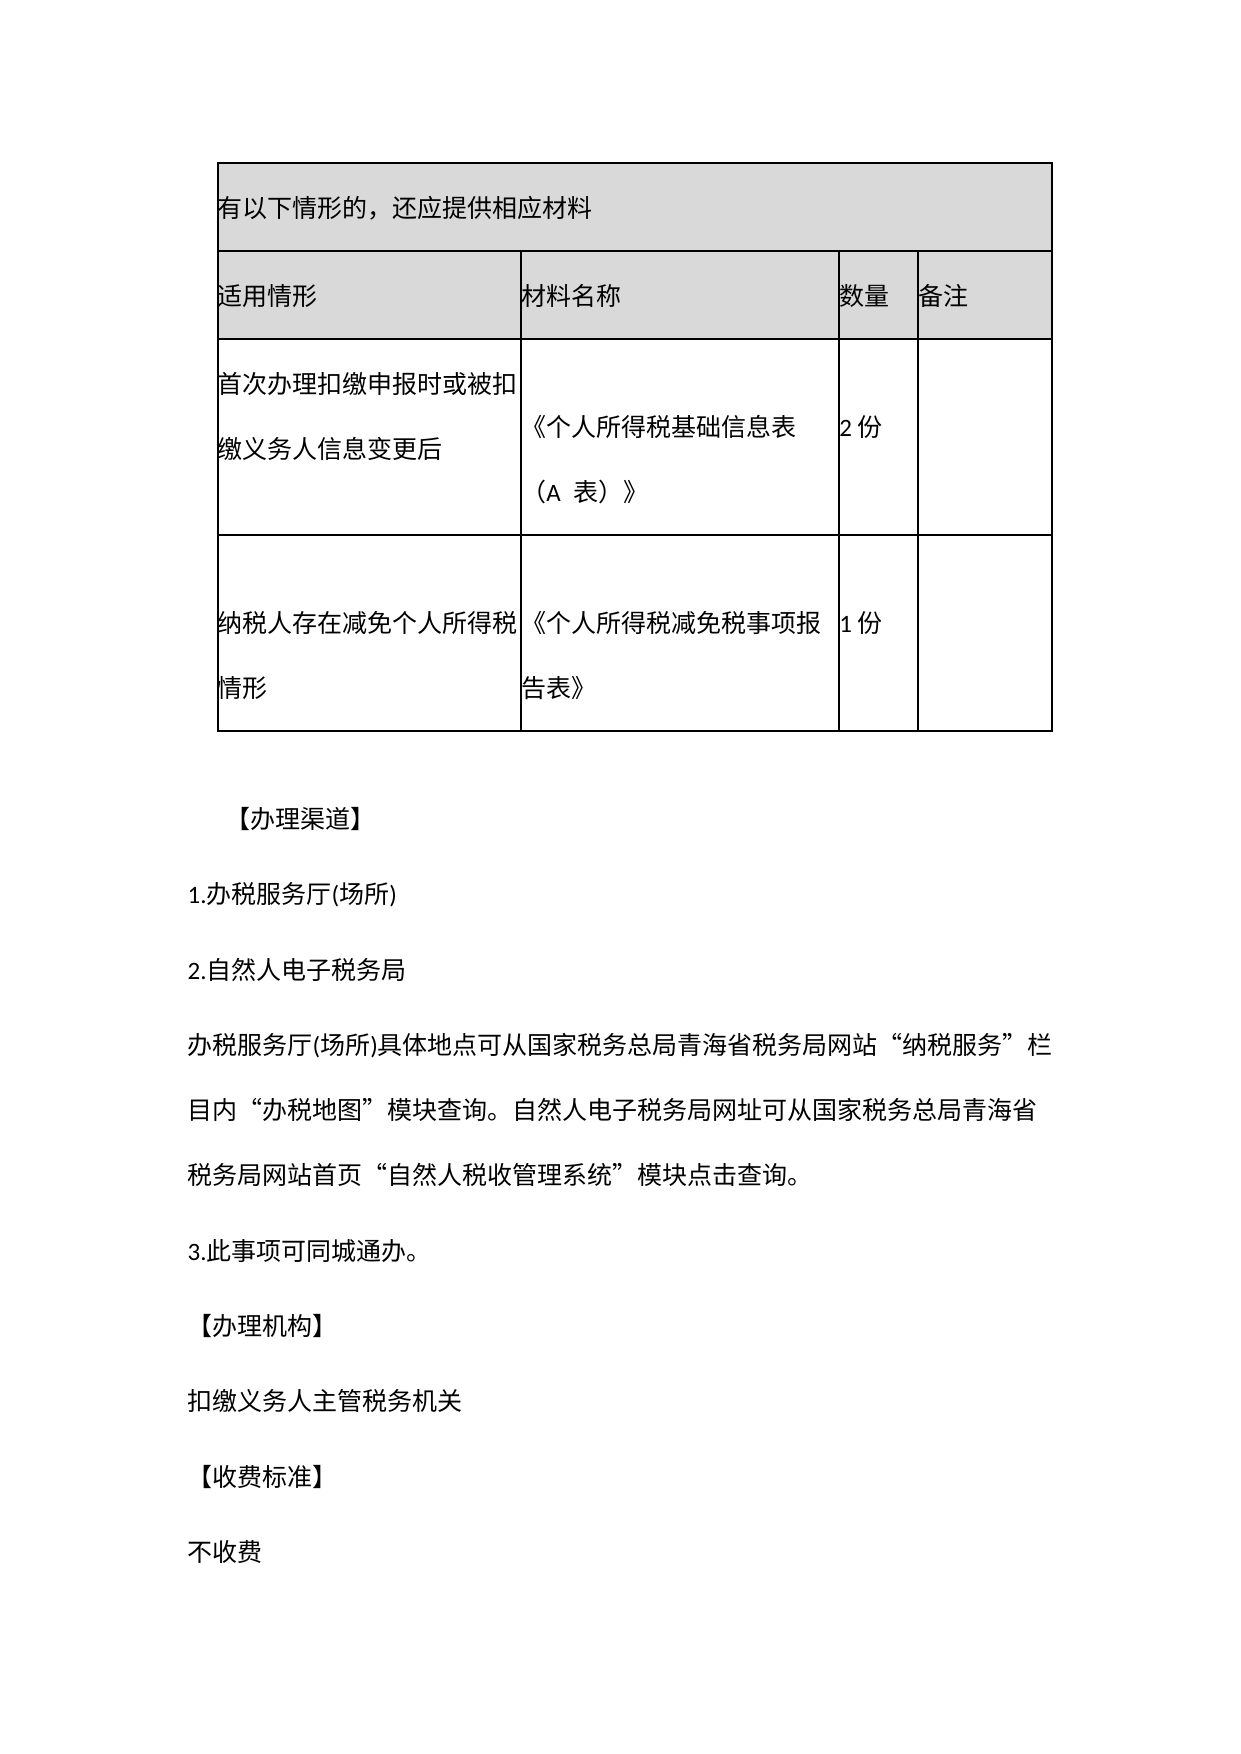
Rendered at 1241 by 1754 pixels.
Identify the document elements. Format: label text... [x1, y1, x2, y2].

table_cell 首次办理扣缴申报时或被扣缴义务人信息变更后 [219, 340, 520, 534]
text 2.自然人电子税务局 [187, 936, 1053, 1001]
text 办税服务厅(场所)具体地点可从国家税务总局青海省税务局网站“纳税服务”栏目内“办税地图”模块查询。自然人电子税务局网址可从国家税务总局青海省税务局网站首页“自然人税收管理系统”模块点击查询。 [187, 1011, 1053, 1206]
table_cell [919, 340, 1051, 534]
text 扣缴义务人主管税务机关 [187, 1367, 1053, 1432]
table_cell 《个人所得税基础信息表（A 表）》 [522, 340, 838, 534]
text 【办理机构】 [187, 1292, 1053, 1357]
table_cell 2 份 [840, 340, 917, 534]
table_cell 纳税人存在减免个人所得税情形 [219, 536, 520, 729]
text 不收费 [187, 1518, 1053, 1583]
table_cell 有以下情形的，还应提供相应材料 [219, 164, 1051, 250]
table_cell 1 份 [840, 536, 917, 729]
table_cell 适用情形 [219, 252, 520, 338]
text 3.此事项可同城通办。 [187, 1217, 1053, 1282]
table_cell 数量 [840, 252, 917, 338]
text 【收费标准】 [187, 1443, 1053, 1508]
text 1.办税服务厅(场所) [187, 860, 1053, 925]
table_cell 《个人所得税减免税事项报告表》 [522, 536, 838, 729]
table_cell 材料名称 [522, 252, 838, 338]
text 【办理渠道】 [187, 785, 1053, 850]
table_cell 备注 [919, 252, 1051, 338]
table_cell [919, 536, 1051, 729]
